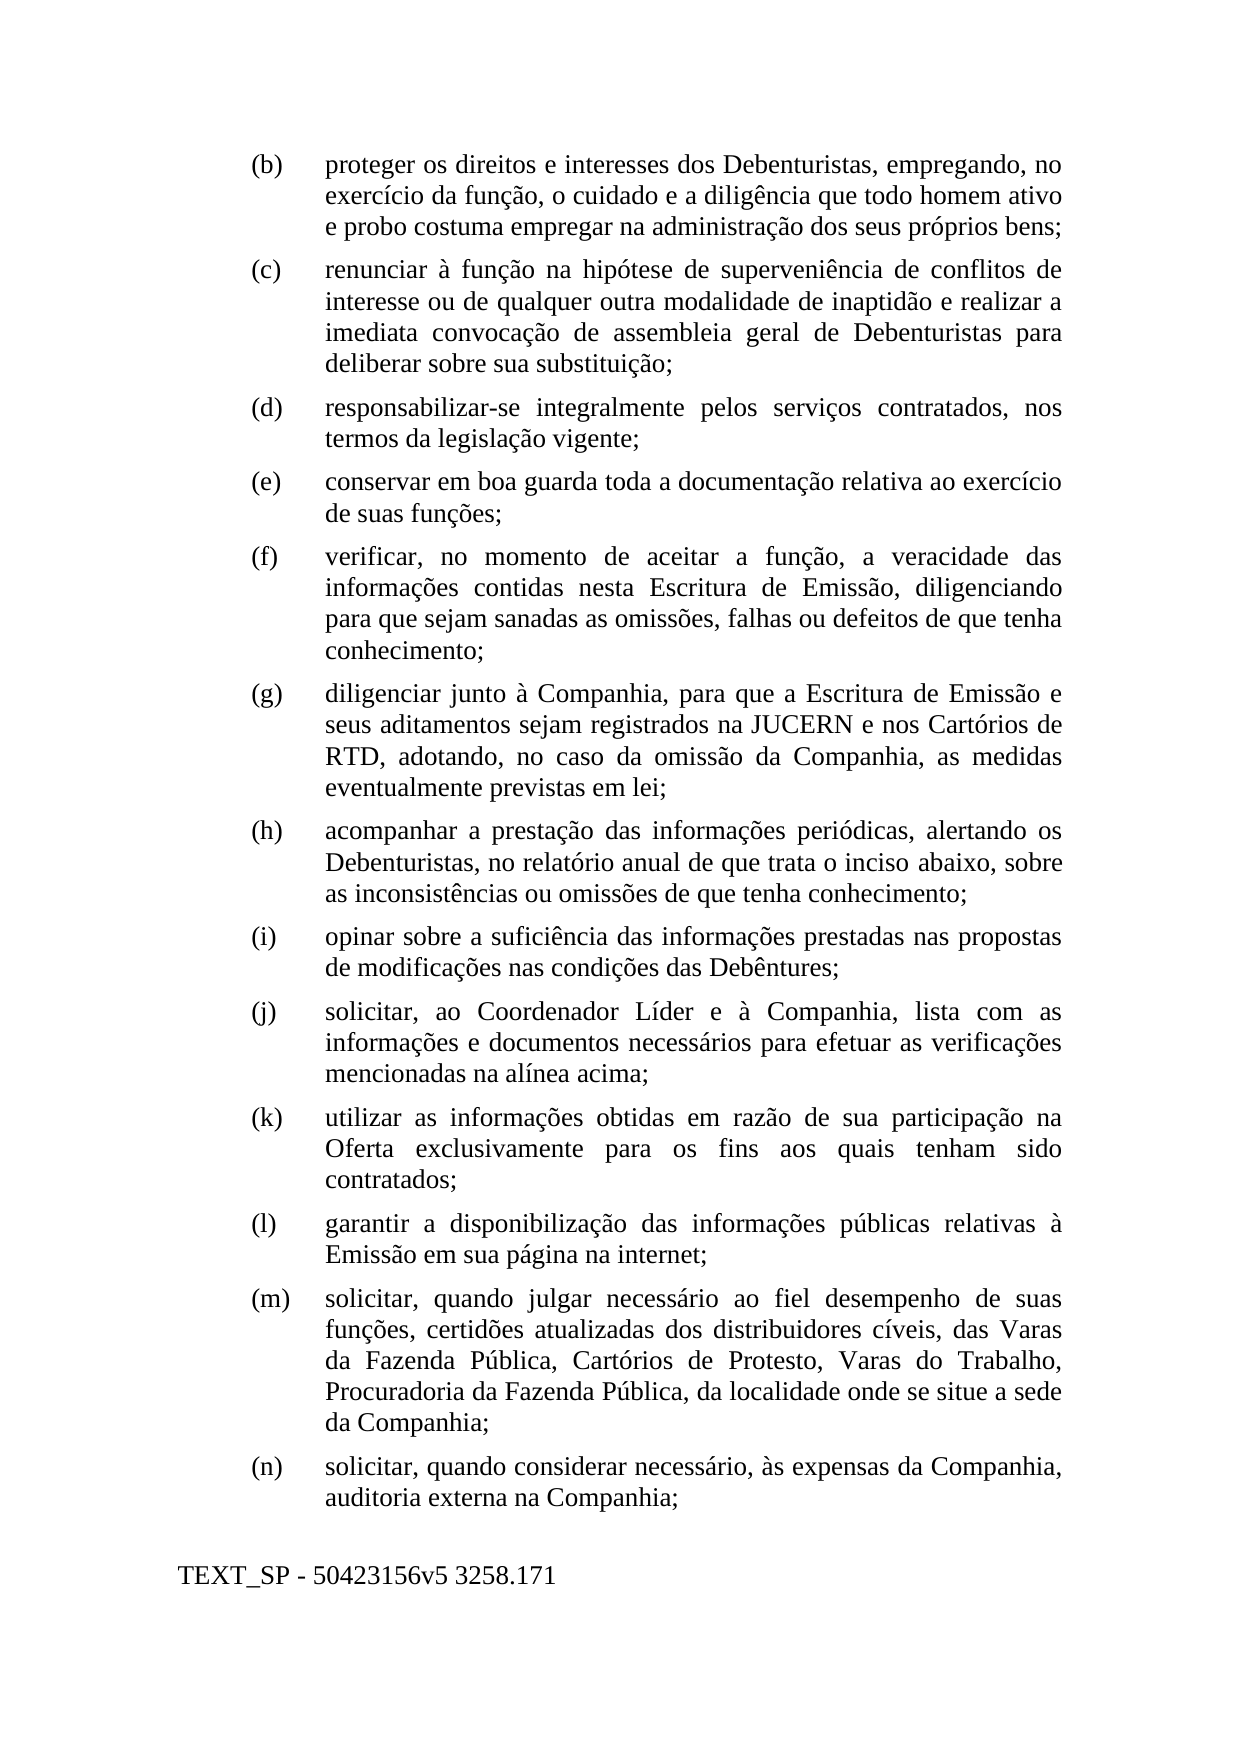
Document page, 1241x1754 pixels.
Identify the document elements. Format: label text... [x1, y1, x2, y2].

list diligenciar junto à Companhia, para que a Escritura de Emissão e seus aditamentos sejam registrados na JUCERN e nos Cartórios de RTD, adotando, no caso da omissão da Companhia, as medidas eventualmente previstas em lei; [251, 677, 1063, 802]
list acompanhar a prestação das informações periódicas, alertando os Debenturistas, no relatório anual de que trata o inciso (t) abaixo, sobre as inconsistências ou omissões de que tenha conhecimento; [251, 814, 1063, 908]
list solicitar, quando considerar necessário, às expensas da Companhia, auditoria externa na Companhia; [251, 1450, 1063, 1512]
list responsabilizar-se integralmente pelos serviços contratados, nos termos da legislação vigente; [251, 391, 1063, 453]
list verificar, no momento de aceitar a função, a veracidade das informações contidas nesta Escritura de Emissão, diligenciando para que sejam sanadas as omissões, falhas ou defeitos de que tenha conhecimento; [251, 540, 1063, 665]
list solicitar, ao Coordenador Líder e à Companhia, lista com as informações e documentos necessários para efetuar as verificações mencionadas na alínea (f) acima; [251, 995, 1063, 1089]
list renunciar à função na hipótese de superveniência de conflitos de interesse ou de qualquer outra modalidade de inaptidão e realizar a imediata convocação de assembleia geral de Debenturistas para deliberar sobre sua substituição; [251, 254, 1063, 378]
list garantir a disponibilização das informações públicas relativas à Emissão em sua página na internet; [251, 1207, 1063, 1269]
list solicitar, quando julgar necessário ao fiel desempenho de suas funções, certidões atualizadas dos distribuidores cíveis, das Varas da Fazenda Pública, Cartórios de Protesto, Varas do Trabalho, Procuradoria da Fazenda Pública, da localidade onde se situe a sede da Companhia; [251, 1282, 1063, 1438]
list opinar sobre a suficiência das informações prestadas nas propostas de modificações nas condições das Debêntures; [251, 920, 1063, 983]
list utilizar as informações obtidas em razão de sua participação na Oferta exclusivamente para os fins aos quais tenham sido contratados; [251, 1101, 1063, 1194]
list proteger os direitos e interesses dos Debenturistas, empregando, no exercício da função, o cuidado e a diligência que todo homem ativo e probo costuma empregar na administração dos seus próprios bens; [251, 148, 1063, 241]
list conservar em boa guarda toda a documentação relativa ao exercício de suas funções; [251, 466, 1063, 528]
